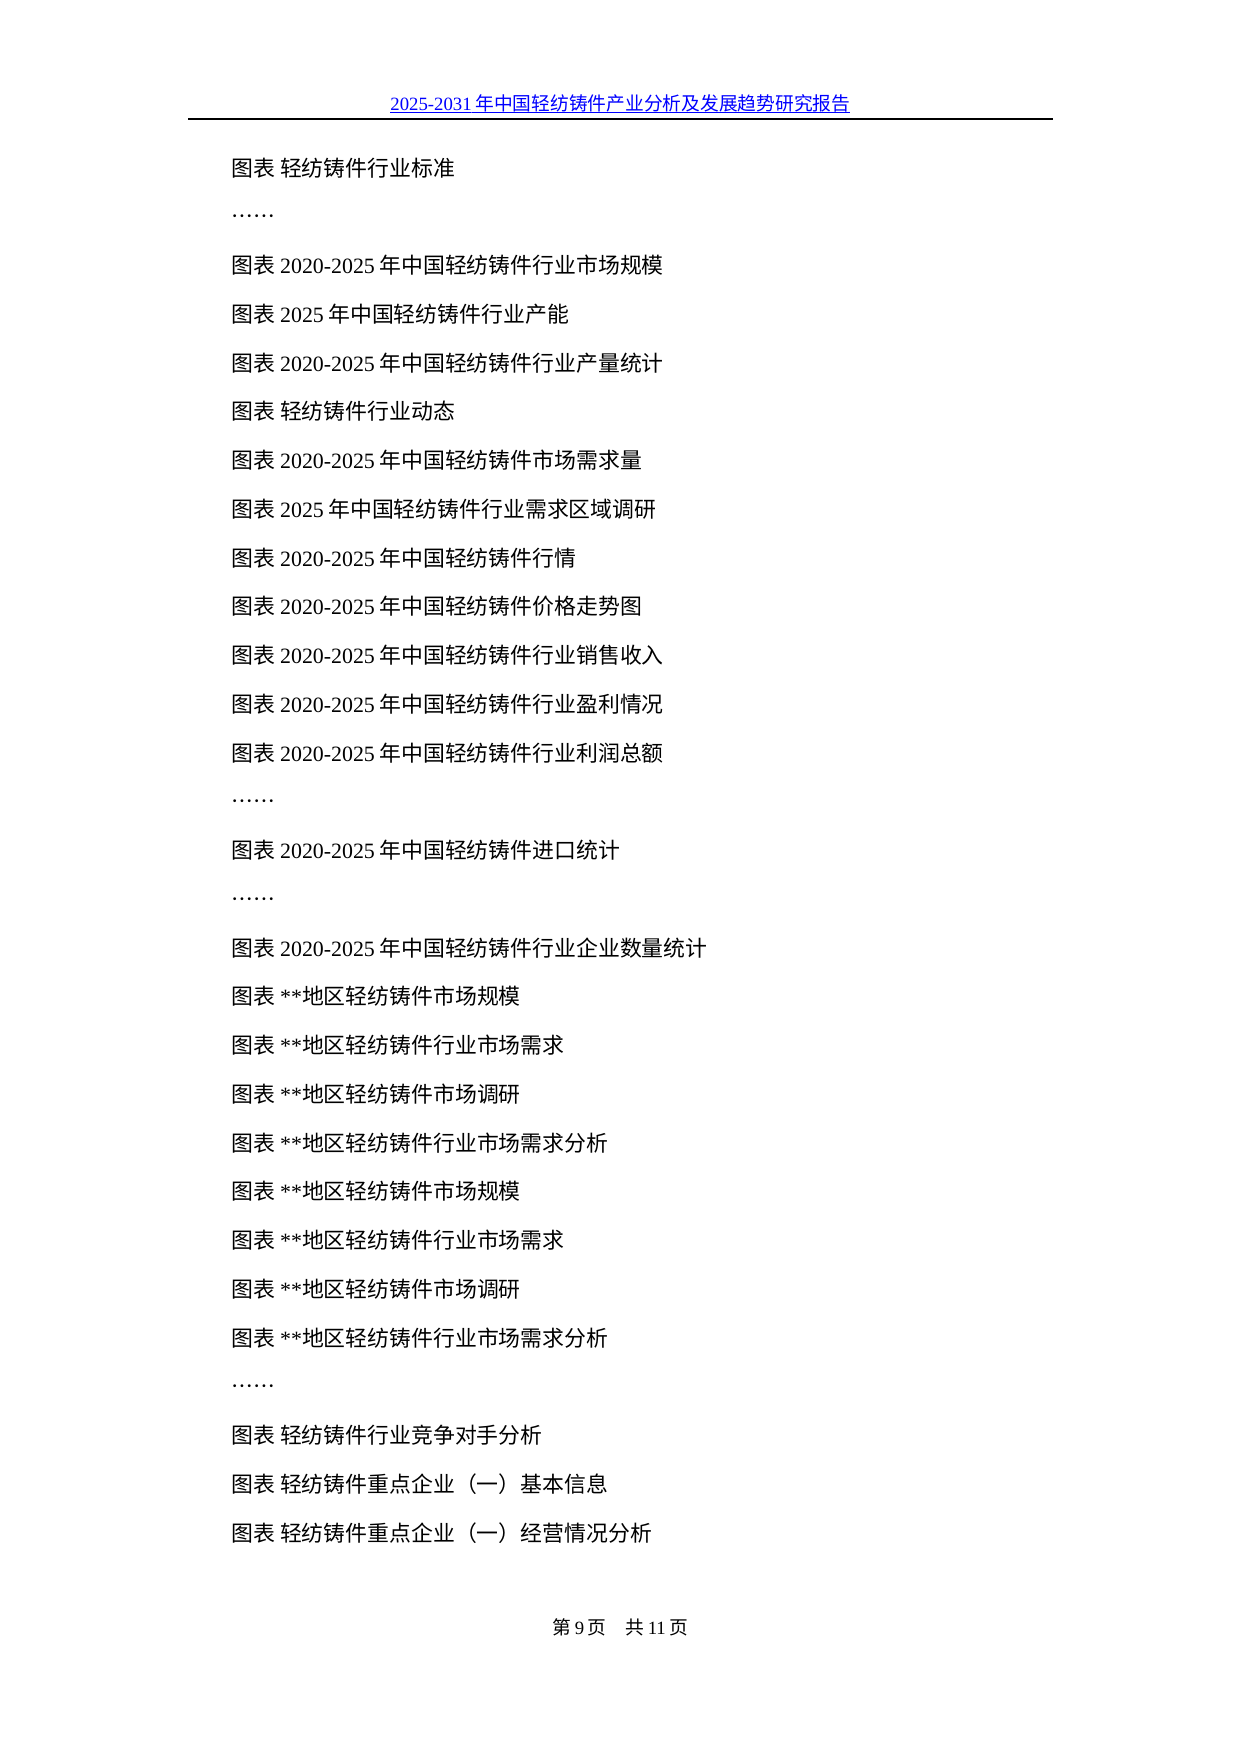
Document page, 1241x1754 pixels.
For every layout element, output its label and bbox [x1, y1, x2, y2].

text [187, 150, 1053, 1548]
